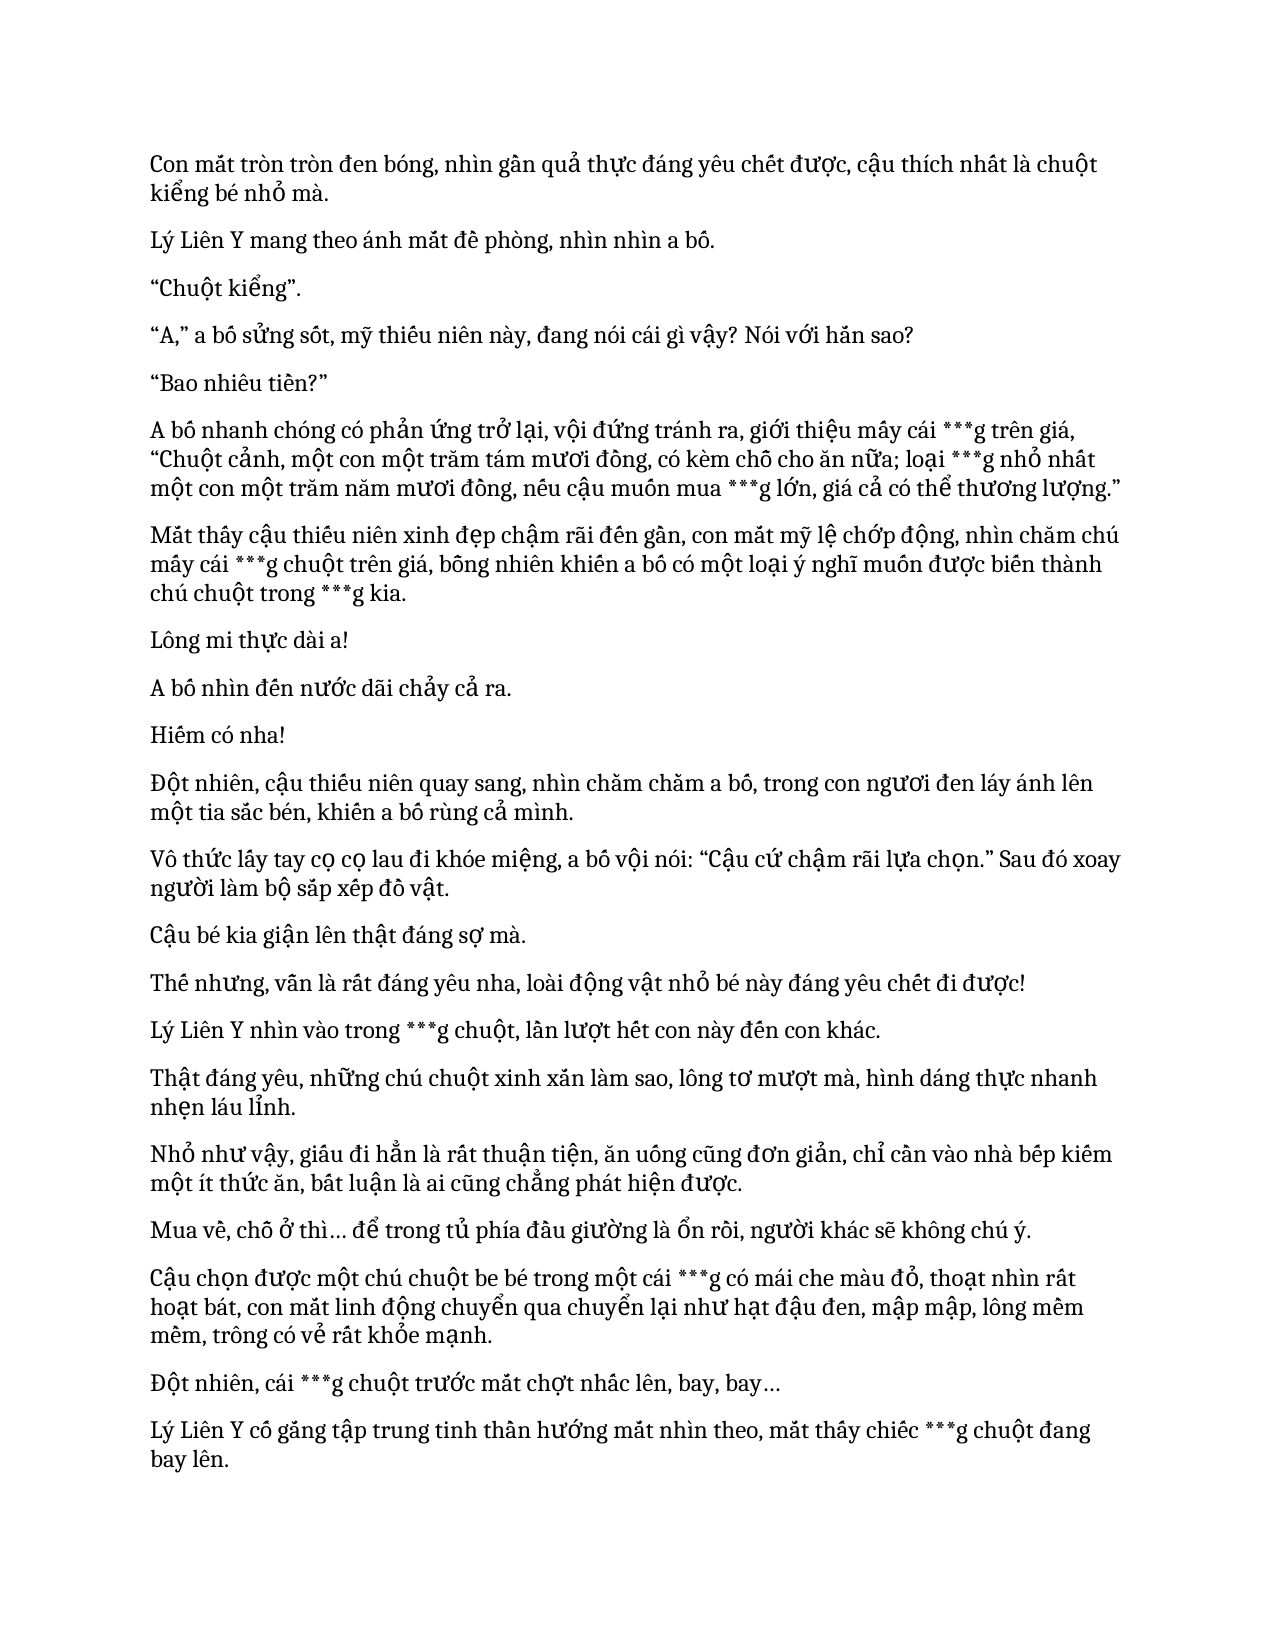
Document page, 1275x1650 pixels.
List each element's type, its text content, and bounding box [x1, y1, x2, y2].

text A bố nhìn đến nước dãi chảy cả ra. [150, 674, 1125, 702]
text Lý Liên Y mang theo ánh mắt đề phòng, nhìn nhìn a bố. [150, 226, 1125, 255]
text Đột nhiên, cậu thiếu niên quay sang, nhìn chằm chằm a bố, trong con ngươi đen láy ánh lên một tia sắc bén, khiến a bố rùng cả mình. [150, 769, 1125, 826]
text A bố nhanh chóng có phản ứng trở lại, vội đứng tránh ra, giới thiệu mấy cái ***g trên giá, “Chuột cảnh, một con một trăm tám mươi đồng, có kèm chỗ cho ăn nữa; loại ***g nhỏ nhất một con một trăm năm mươi đồng, nếu cậu muốn mua ***g lớn, giá cả có thể thương lượng.” [150, 416, 1125, 502]
text Con mắt tròn tròn đen bóng, nhìn gần quả thực đáng yêu chết được, cậu thích nhất là chuột kiểng bé nhỏ mà. [150, 150, 1125, 207]
text Cậu chọn được một chú chuột be bé trong một cái ***g có mái che màu đỏ, thoạt nhìn rất hoạt bát, con mắt linh động chuyển qua chuyển lại như hạt đậu đen, mập mập, lông mềm mềm, trông có vẻ rất khỏe mạnh. [150, 1264, 1125, 1350]
text Thế nhưng, vẫn là rất đáng yêu nha, loài động vật nhỏ bé này đáng yêu chết đi được! [150, 969, 1125, 997]
text Mua về, chỗ ở thì… để trong tủ phía đầu giường là ổn rồi, người khác sẽ không chú ý. [150, 1216, 1125, 1245]
text “A,” a bố sửng sốt, mỹ thiếu niên này, đang nói cái gì vậy? Nói với hắn sao? [150, 321, 1125, 350]
text Đột nhiên, cái ***g chuột trước mắt chợt nhấc lên, bay, bay… [150, 1369, 1125, 1397]
text Thật đáng yêu, những chú chuột xinh xắn làm sao, lông tơ mượt mà, hình dáng thực nhanh nhẹn láu lỉnh. [150, 1064, 1125, 1121]
text “Bao nhiêu tiền?” [150, 369, 1125, 397]
text Lông mi thực dài a! [150, 626, 1125, 655]
text “Chuột kiểng”. [150, 274, 1125, 302]
text Lý Liên Y nhìn vào trong ***g chuột, lần lượt hết con này đến con khác. [150, 1016, 1125, 1045]
text Vô thức lấy tay cọ cọ lau đi khóe miệng, a bố vội nói: “Cậu cứ chậm rãi lựa chọn.” Sau đó xoay người làm bộ sắp xếp đồ vật. [150, 845, 1125, 902]
text Lý Liên Y cố gắng tập trung tinh thần hướng mắt nhìn theo, mắt thấy chiếc ***g chuột đang bay lên. [150, 1416, 1125, 1474]
text Cậu bé kia giận lên thật đáng sợ mà. [150, 921, 1125, 950]
text Nhỏ như vậy, giấu đi hẳn là rất thuận tiện, ăn uống cũng đơn giản, chỉ cần vào nhà bếp kiếm một ít thức ăn, bất luận là ai cũng chẳng phát hiện được. [150, 1140, 1125, 1197]
text Mắt thấy cậu thiếu niên xinh đẹp chậm rãi đến gần, con mắt mỹ lệ chớp động, nhìn chăm chú mấy cái ***g chuột trên giá, bỗng nhiên khiến a bố có một loại ý nghĩ muốn được biến thành chú chuột trong ***g kia. [150, 521, 1125, 607]
text Hiếm có nha! [150, 721, 1125, 750]
